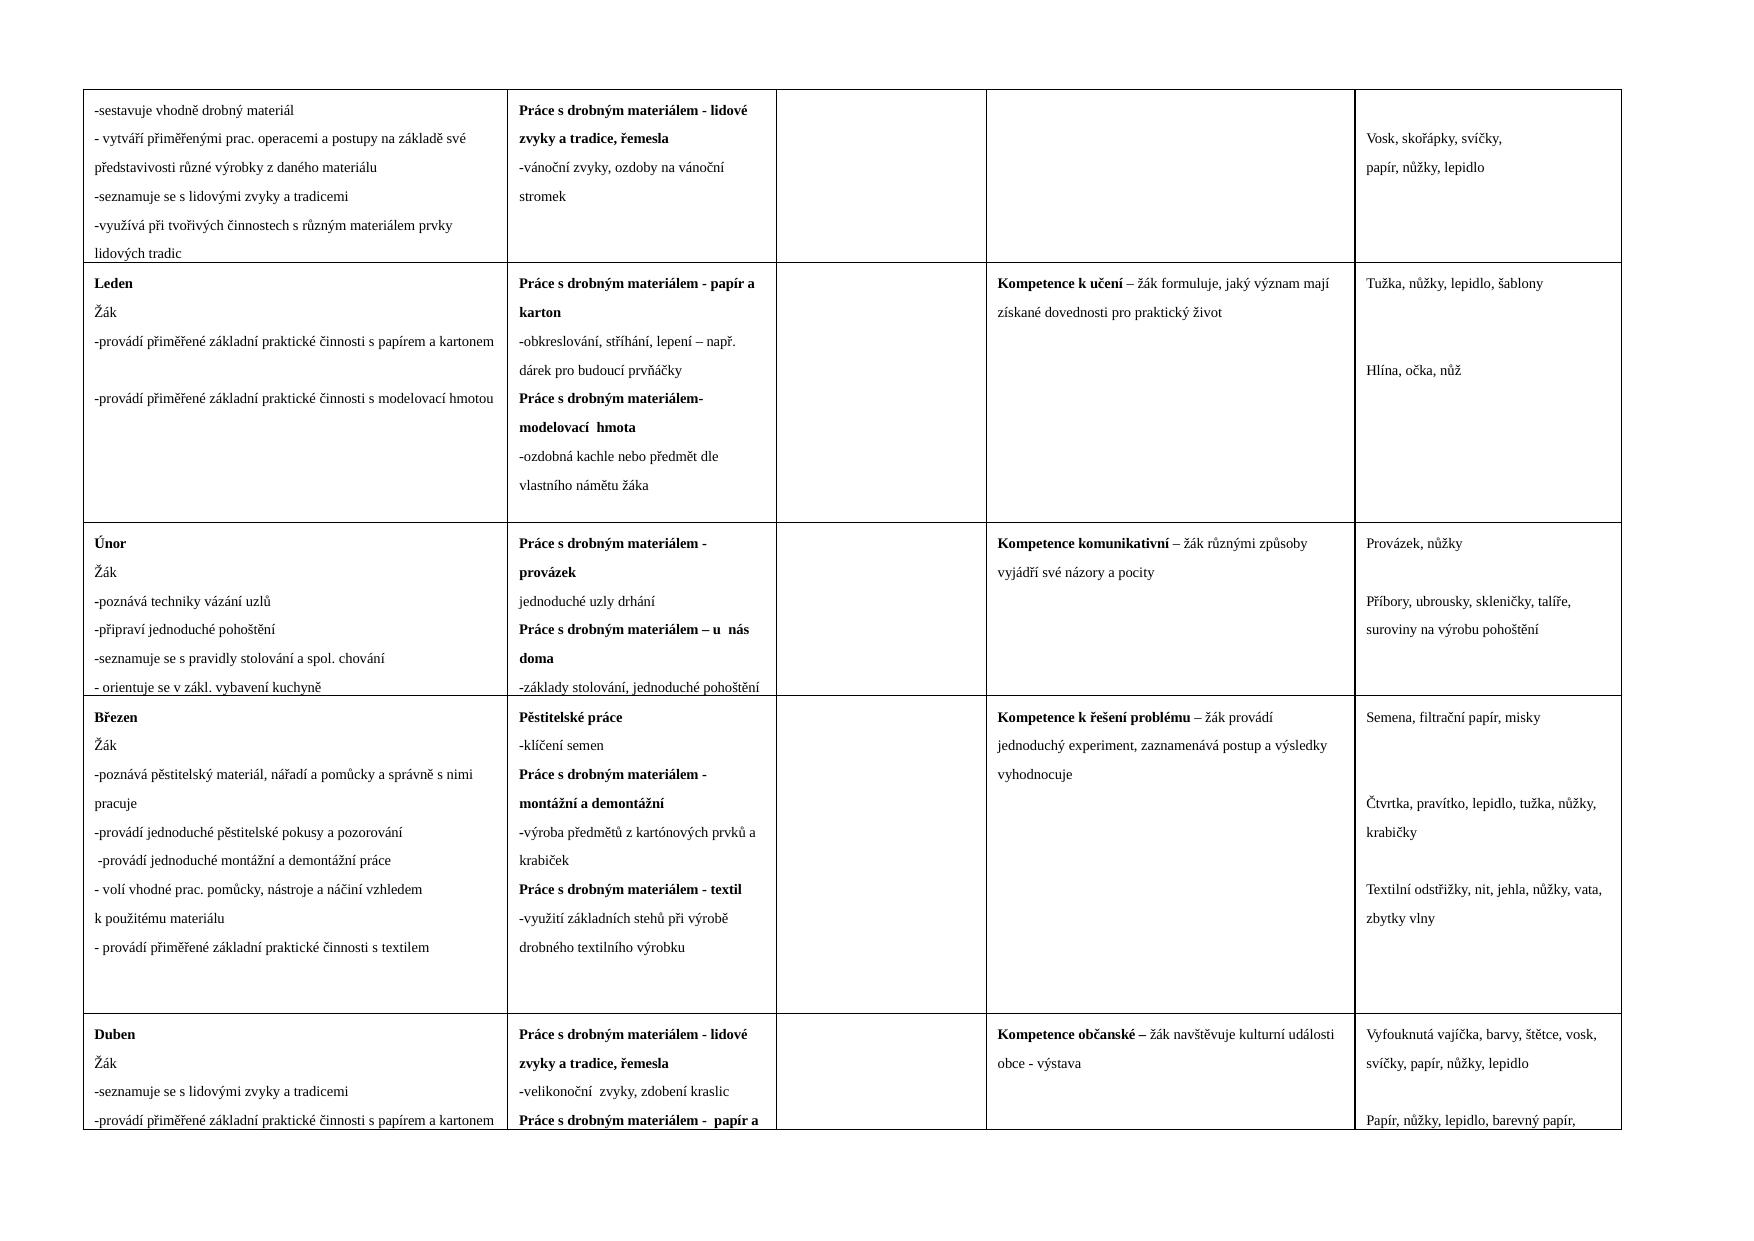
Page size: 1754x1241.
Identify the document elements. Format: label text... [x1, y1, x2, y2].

table_cell [777, 696, 986, 1013]
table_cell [987, 1014, 1354, 1129]
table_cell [84, 90, 507, 262]
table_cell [987, 90, 1354, 262]
table_cell Pěstitelské práce -klíčení semen Práce s drobným materiálem - montážní a demontážní -výroba předmětů z kartónových prvků a krabiček Práce s drobným materiálem - textil -využití základních stehů při výrobě drobného textilního výrobku [508, 696, 776, 1013]
table_cell Kompetence k řešení problému – žák provádí jednoduchý experiment, zaznamenává postup a výsledky vyhodnocuje [987, 696, 1354, 1013]
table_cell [508, 1014, 776, 1129]
table_cell Tužka, nůžky, lepidlo, šablony Hlína, očka, nůž [1356, 263, 1621, 522]
table_cell [777, 90, 986, 262]
table_cell Kompetence komunikativní – žák různými způsoby vyjádří své názory a pocity [987, 523, 1354, 695]
table_cell [777, 523, 986, 695]
table_cell Provázek, nůžky Příbory, ubrousky, skleničky, talíře, suroviny na výrobu pohoštění [1356, 523, 1621, 695]
table_cell Semena, filtrační papír, misky Čtvrtka, pravítko, lepidlo, tužka, nůžky, krabičky Textilní odstřižky, nit, jehla, nůžky, vata, zbytky vlny [1356, 696, 1621, 1013]
table_cell Leden Žák -provádí přiměřené základní praktické činnosti s papírem a kartonem -provádí přiměřené základní praktické činnosti s modelovací hmotou [84, 263, 507, 522]
table_cell Březen Žák -poznává pěstitelský materiál, nářadí a pomůcky a správně s nimi pracuje -provádí jednoduché pěstitelské pokusy a pozorování -provádí jednoduché montážní a demontážní práce - volí vhodné prac. pomůcky, nástroje a náčiní vzhledem k použitému materiálu - provádí přiměřené základní praktické činnosti s textilem [84, 696, 507, 1013]
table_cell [508, 90, 776, 262]
table_cell Práce s drobným materiálem - papír a karton -obkreslování, stříhání, lepení – např. dárek pro budoucí prvňáčky Práce s drobným materiálem- modelovací hmota -ozdobná kachle nebo předmět dle vlastního námětu žáka [508, 263, 776, 522]
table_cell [1356, 1014, 1621, 1129]
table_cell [84, 1014, 507, 1129]
table_cell Kompetence k učení – žák formuluje, jaký význam mají získané dovednosti pro praktický život [987, 263, 1354, 522]
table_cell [1356, 90, 1621, 262]
table_cell Práce s drobným materiálem - provázek jednoduché uzly drhání Práce s drobným materiálem – u nás doma -základy stolování, jednoduché pohoštění [508, 523, 776, 695]
table_cell [777, 1014, 986, 1129]
table_cell Únor Žák -poznává techniky vázání uzlů -připraví jednoduché pohoštění -seznamuje se s pravidly stolování a spol. chování - orientuje se v zákl. vybavení kuchyně [84, 523, 507, 695]
table_cell [777, 263, 986, 522]
